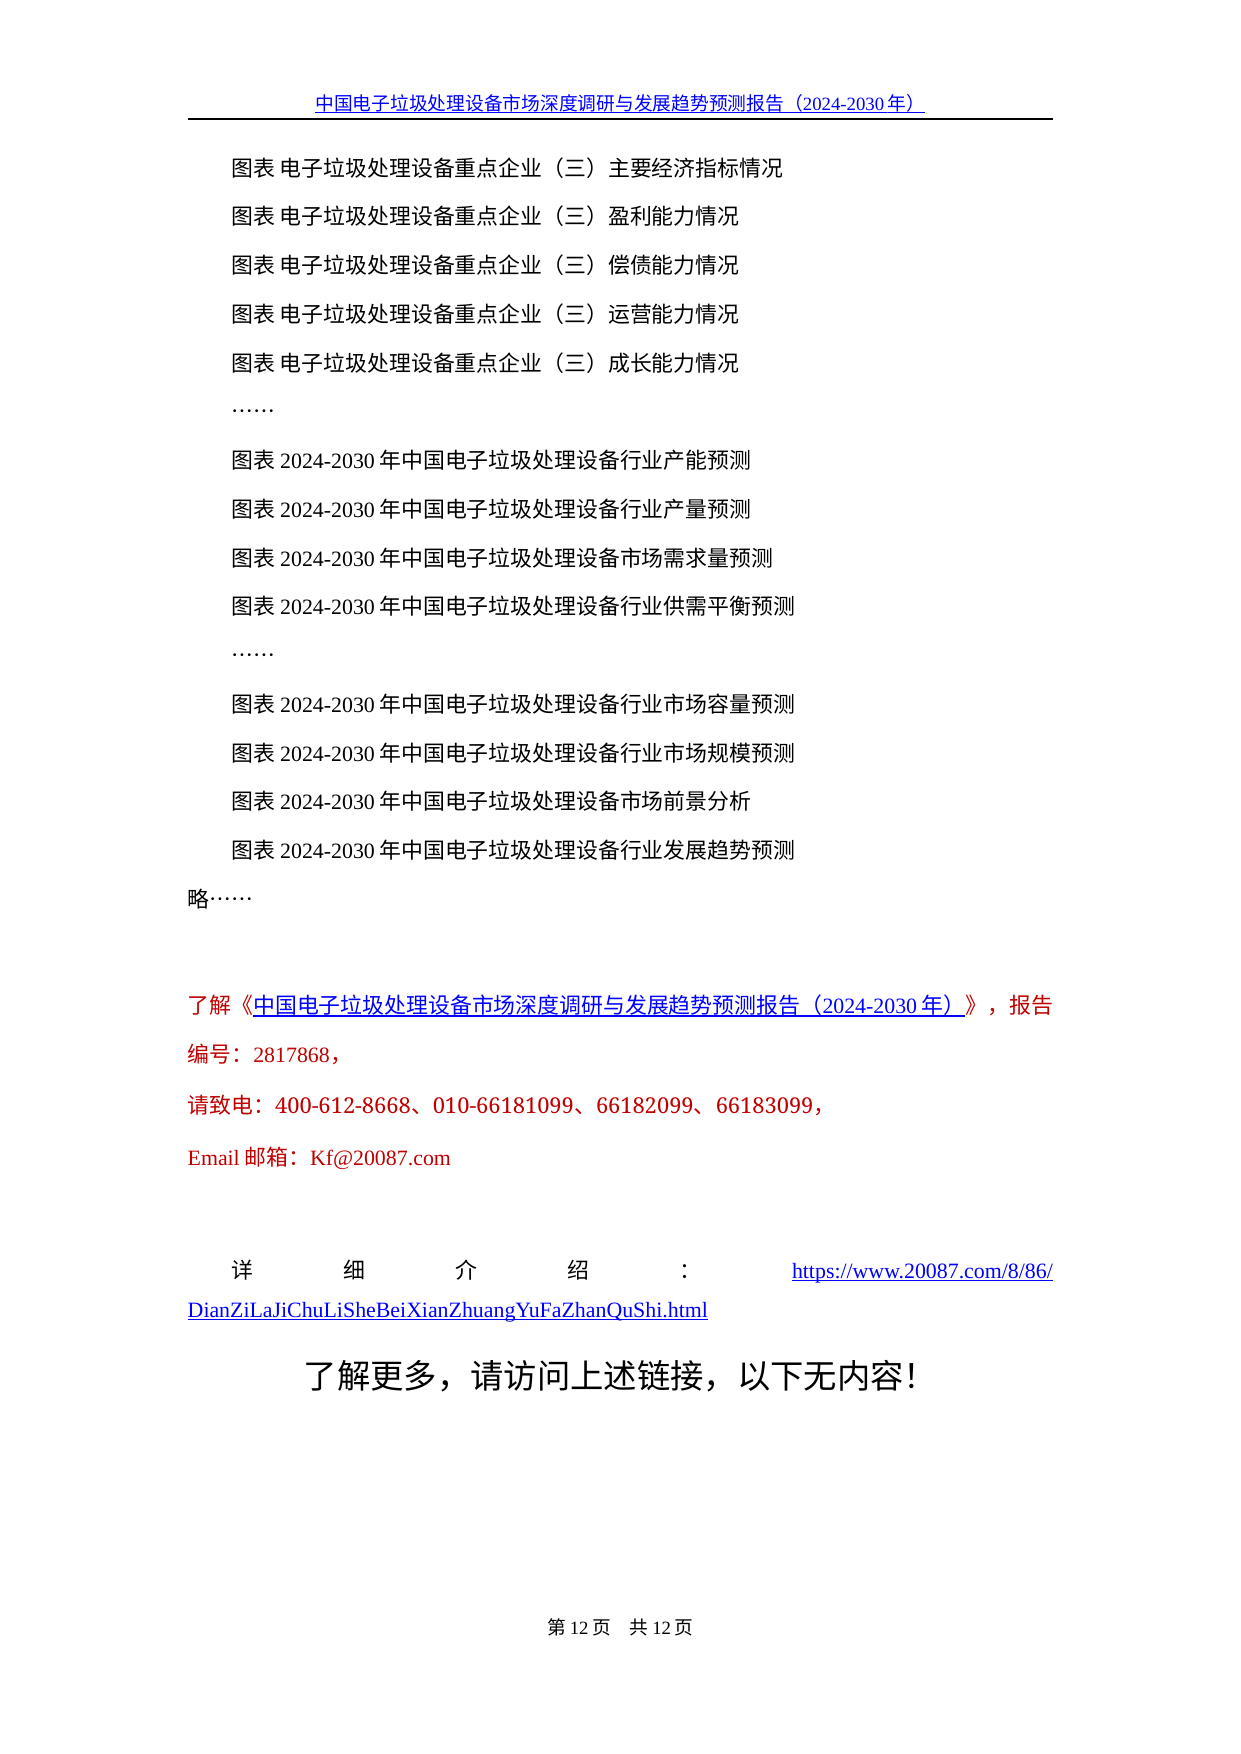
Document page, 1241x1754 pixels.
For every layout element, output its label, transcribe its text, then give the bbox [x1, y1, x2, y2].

text 请致电：400-612-8668、010-66181099、66182099、66183099， [187, 1088, 1053, 1121]
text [187, 150, 1053, 914]
text 了解《中国电子垃圾处理设备市场深度调研与发展趋势预测报告（2024-2030年）》，报告编号：2817868， [187, 988, 1053, 1069]
text 详细介绍：https://www.20087.com/8/86/DianZiLaJiChuLiSheBeiXianZhuangYuFaZhanQuShi.html [187, 1253, 1053, 1326]
title 了解更多，请访问上述链接，以下无内容！ [187, 1342, 1053, 1407]
text Email邮箱：Kf@20087.com [187, 1140, 1053, 1172]
